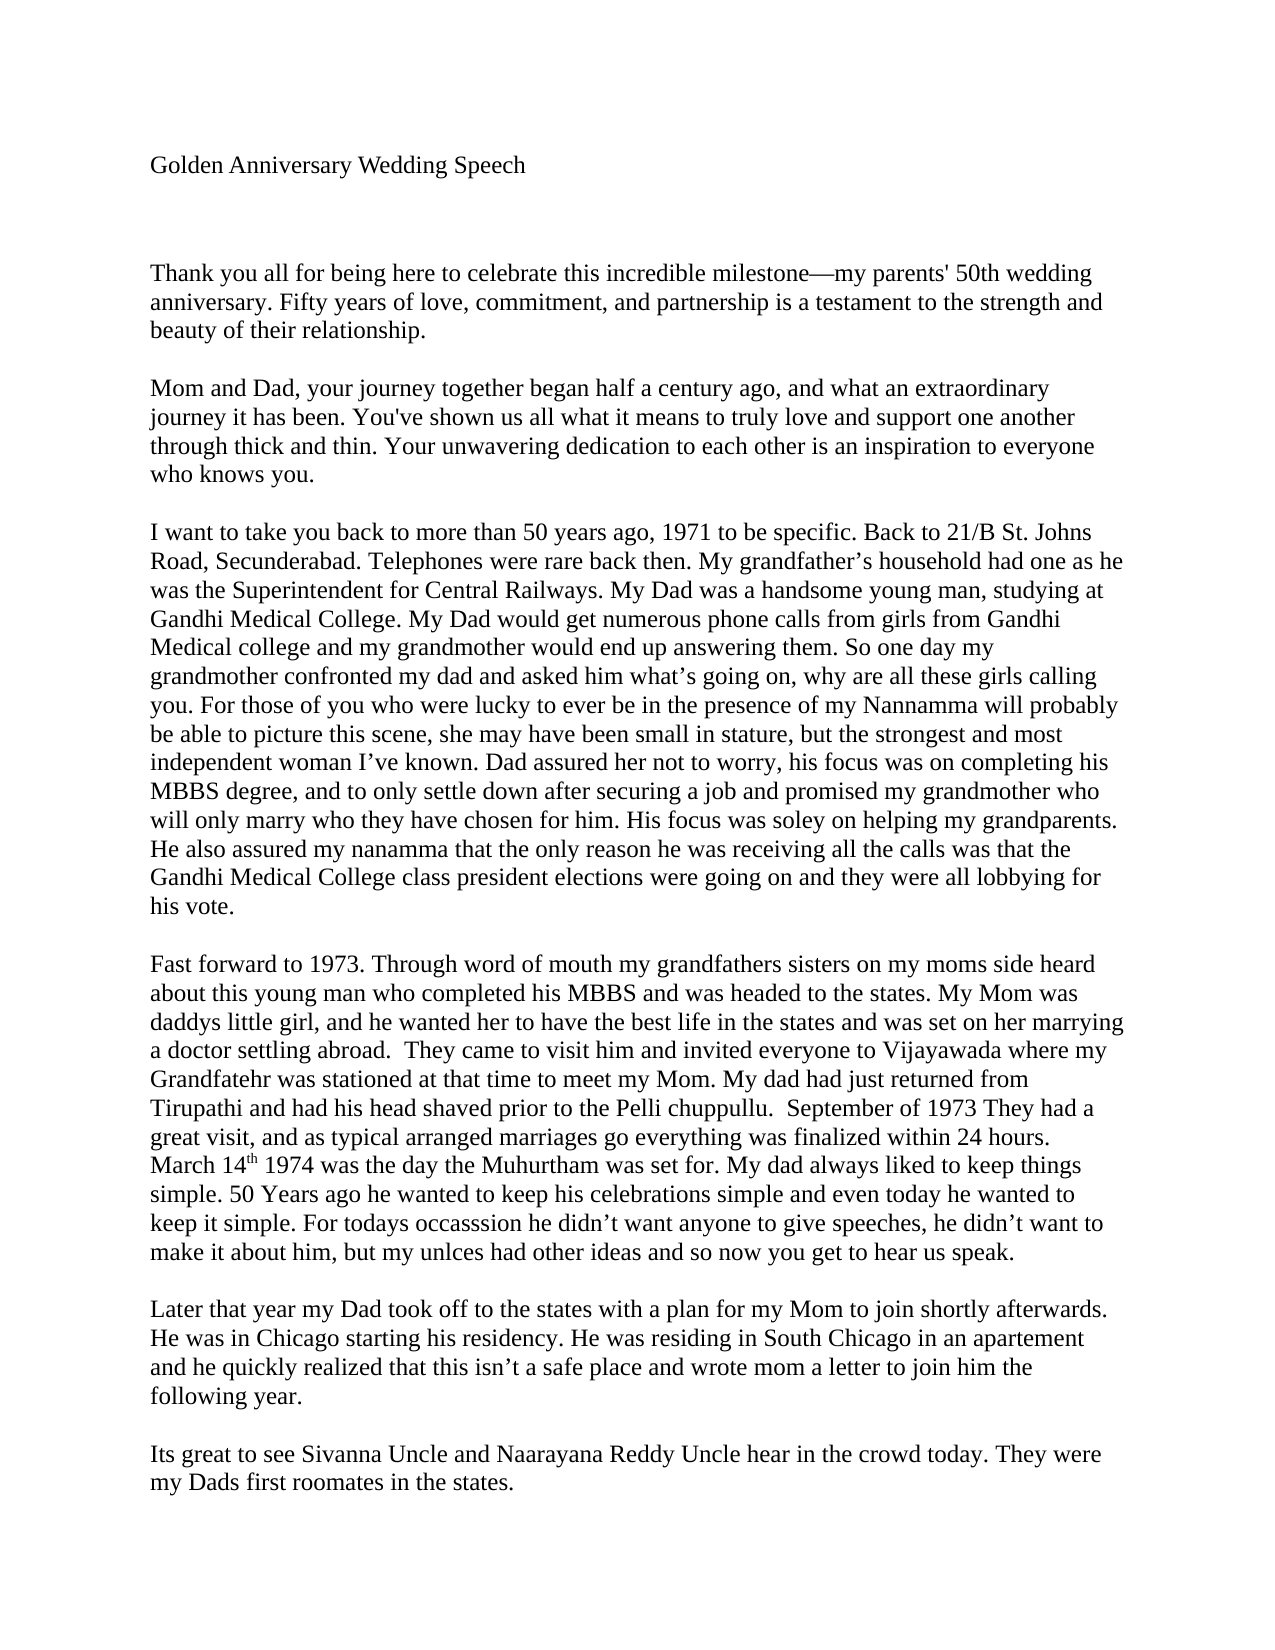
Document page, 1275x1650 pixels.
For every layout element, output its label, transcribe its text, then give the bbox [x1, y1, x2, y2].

text I want to take you back to more than 50 years ago, 1971 to be specific. Back to 21/B St. Johns Road, Secunderabad. Telephones were rare back then. My grandfather’s household had one as he was the Superintendent for Central Railways. My Dad was a handsome young man, studying at Gandhi Medical College. My Dad would get numerous phone calls from girls from Gandhi Medical college and my grandmother would end up answering them. So one day my grandmother confronted my dad and asked him what’s going on, why are all these girls calling you. For those of you who were lucky to ever be in the presence of my Nannamma will probably be able to picture this scene, she may have been small in stature, but the strongest and most independent woman I’ve known. Dad assured her not to worry, his focus was on completing his MBBS degree, and to only settle down after securing a job and promised my grandmother who will only marry who they have chosen for him. His focus was soley on helping my grandparents. He also assured my nanamma that the only reason he was receiving all the calls was that the Gandhi Medical College class president elections were going on and they were all lobbying for his vote. [150, 517, 1125, 920]
text Fast forward to 1973. Through word of mouth my grandfathers sisters on my moms side heard about this young man who completed his MBBS and was headed to the states. My Mom was daddys little girl, and he wanted her to have the best life in the states and was set on her marrying a doctor settling abroad. They came to visit him and invited everyone to Vijayawada where my Grandfatehr was stationed at that time to meet my Mom. My dad had just returned from Tirupathi and had his head shaved prior to the Pelli chuppullu. September of 1973 They had a great visit, and as typical arranged marriages go everything was finalized within 24 hours. March 14th 1974 was the day the Muhurtham was set for. My dad always liked to keep things simple. 50 Years ago he wanted to keep his celebrations simple and even today he wanted to keep it simple. For todays occasssion he didn’t want anyone to give speeches, he didn’t want to make it about him, but my unlces had other ideas and so now you get to hear us speak. [150, 949, 1125, 1265]
text Thank you all for being here to celebrate this incredible milestone—my parents' 50th wedding anniversary. Fifty years of love, commitment, and partnership is a testament to the strength and beauty of their relationship. [150, 258, 1125, 344]
text Golden Anniversary Wedding Speech [150, 150, 1125, 179]
text Later that year my Dad took off to the states with a plan for my Mom to join shortly afterwards. He was in Chicago starting his residency. He was residing in South Chicago in an apartement and he quickly realized that this isn’t a safe place and wrote mom a letter to join him the following year. [150, 1294, 1125, 1409]
text Its great to see Sivanna Uncle and Naarayana Reddy Uncle hear in the crowd today. They were my Dads first roomates in the states. [150, 1439, 1125, 1496]
text Mom and Dad, your journey together began half a century ago, and what an extraordinary journey it has been. You've shown us all what it means to truly love and support one another through thick and thin. Your unwavering dedication to each other is an inspiration to everyone who knows you. [150, 373, 1125, 488]
